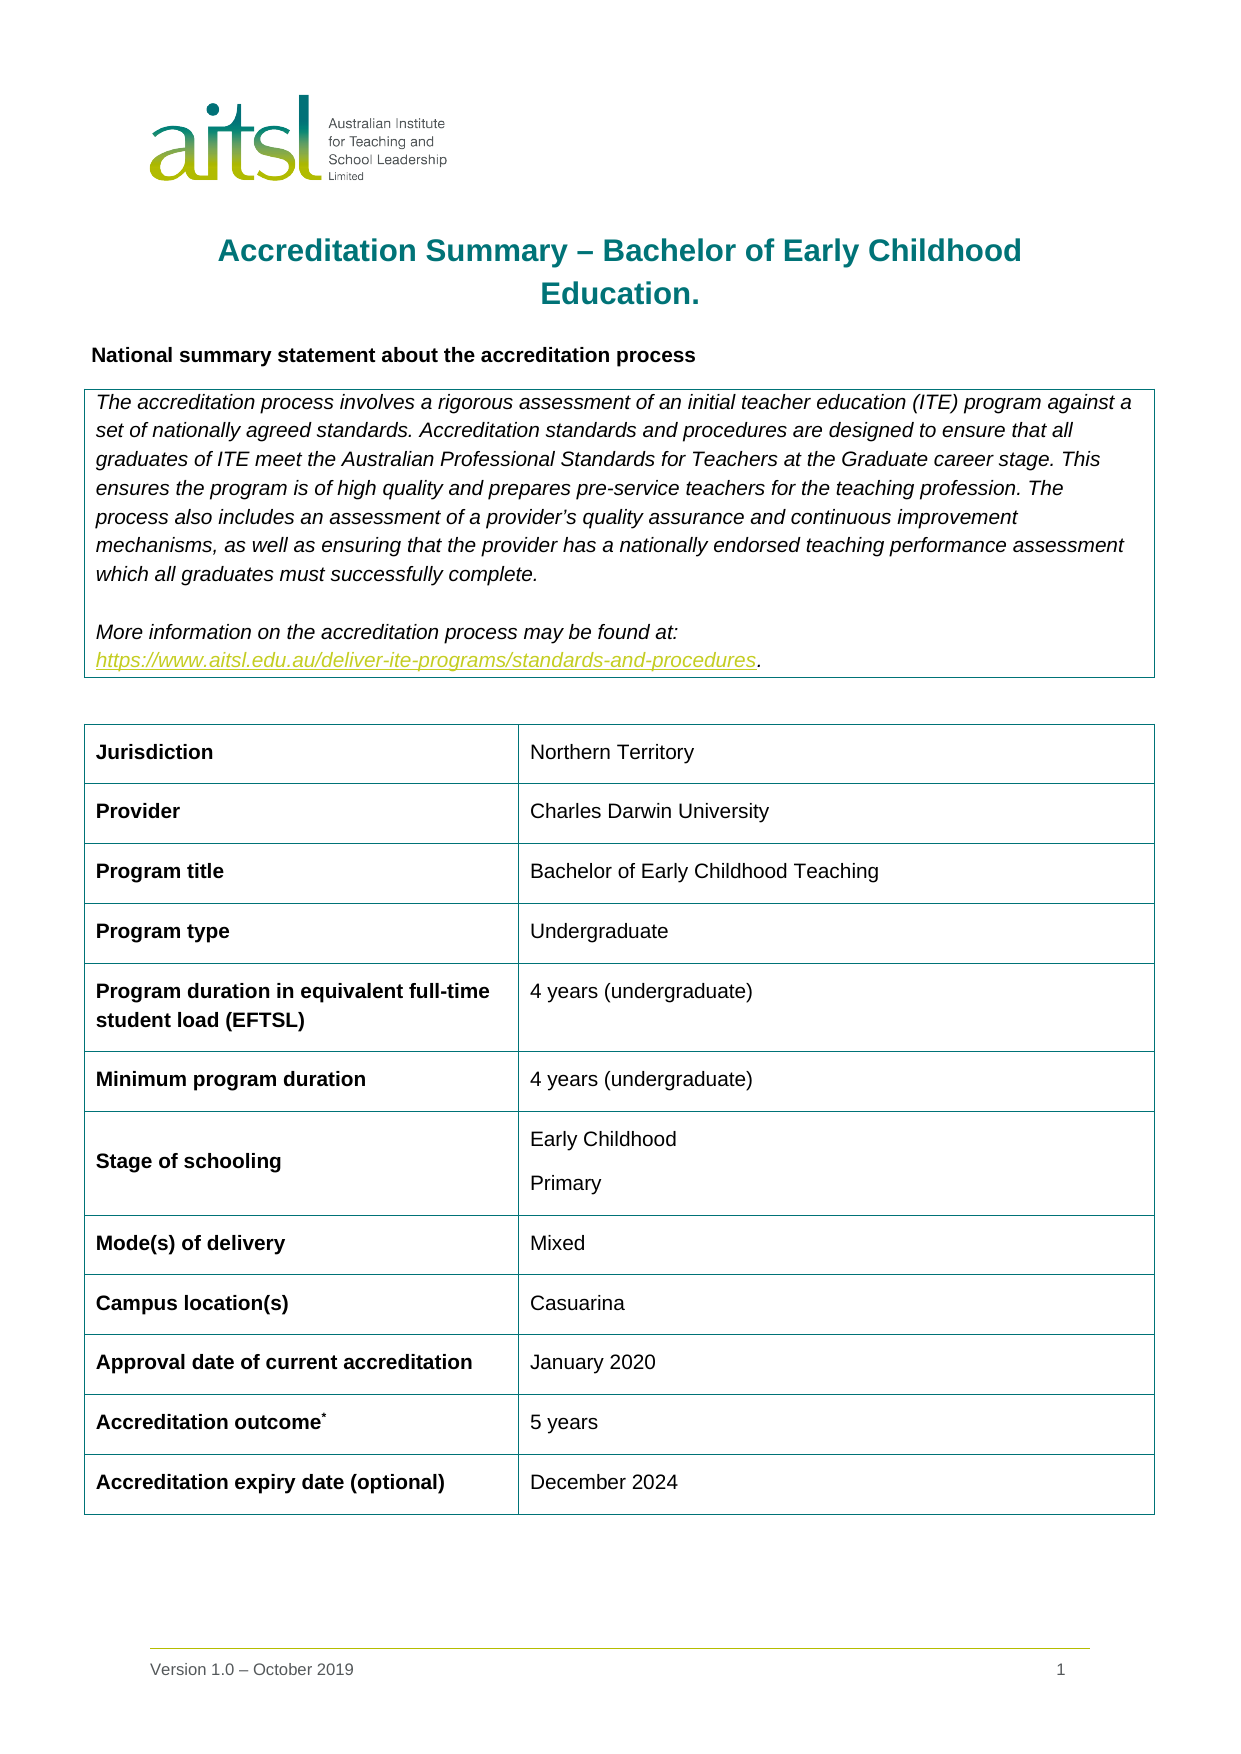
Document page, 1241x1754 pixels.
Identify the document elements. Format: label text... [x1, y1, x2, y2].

picture [125, 70, 471, 205]
subtitle Accreditation Summary – Bachelor of Early Childhood Education. [150, 232, 1090, 311]
table_cell Program type [85, 904, 518, 963]
table_cell Charles Darwin University [519, 784, 1154, 843]
table_header Jurisdiction [85, 725, 518, 783]
table_cell Early Childhood Primary [519, 1112, 1154, 1214]
table_cell Provider [85, 784, 518, 843]
table_cell Casuarina [519, 1275, 1154, 1334]
table_cell 5 years [519, 1395, 1154, 1454]
table_header Northern Territory [519, 725, 1154, 783]
table_cell Mixed [519, 1216, 1154, 1274]
table_cell Approval date of current accreditation [85, 1335, 518, 1394]
table_cell Undergraduate [519, 904, 1154, 963]
table_cell 4 years (undergraduate) [519, 1052, 1154, 1111]
text National summary statement about the accreditation process [91, 343, 1090, 367]
table_cell Accreditation expiry date (optional) [85, 1455, 518, 1513]
table_cell 4 years (undergraduate) [519, 964, 1154, 1051]
table_cell Campus location(s) [85, 1275, 518, 1334]
table_cell Program duration in equivalent full-time student load (EFTSL) [85, 964, 518, 1051]
table_cell January 2020 [519, 1335, 1154, 1394]
table_cell Accreditation outcome* [85, 1395, 518, 1454]
table_cell Program title [85, 844, 518, 903]
table_cell Minimum program duration [85, 1052, 518, 1111]
table_cell December 2024 [519, 1455, 1154, 1513]
table_cell Stage of schooling [85, 1112, 518, 1214]
table_cell Mode(s) of delivery [85, 1216, 518, 1274]
table_header The accreditation process involves a rigorous assessment of an initial teacher education (ITE) program against a set of nationally agreed standards. Accreditation standards and procedures are designed to ensure that all graduates of ITE meet the Australian Professional Standards for Teachers at the Graduate career stage. This ensures the program is of high quality and prepares pre-service teachers for the teaching profession. The process also includes an assessment of a provider’s quality assurance and continuous improvement mechanisms, as well as ensuring that the provider has a nationally endorsed teaching performance assessment which all graduates must successfully complete. More information on the accreditation process may be found at: https://www.aitsl.edu.au/deliver-ite-programs/standards-and-procedures. [85, 390, 1154, 677]
table_cell Bachelor of Early Childhood Teaching [519, 844, 1154, 903]
